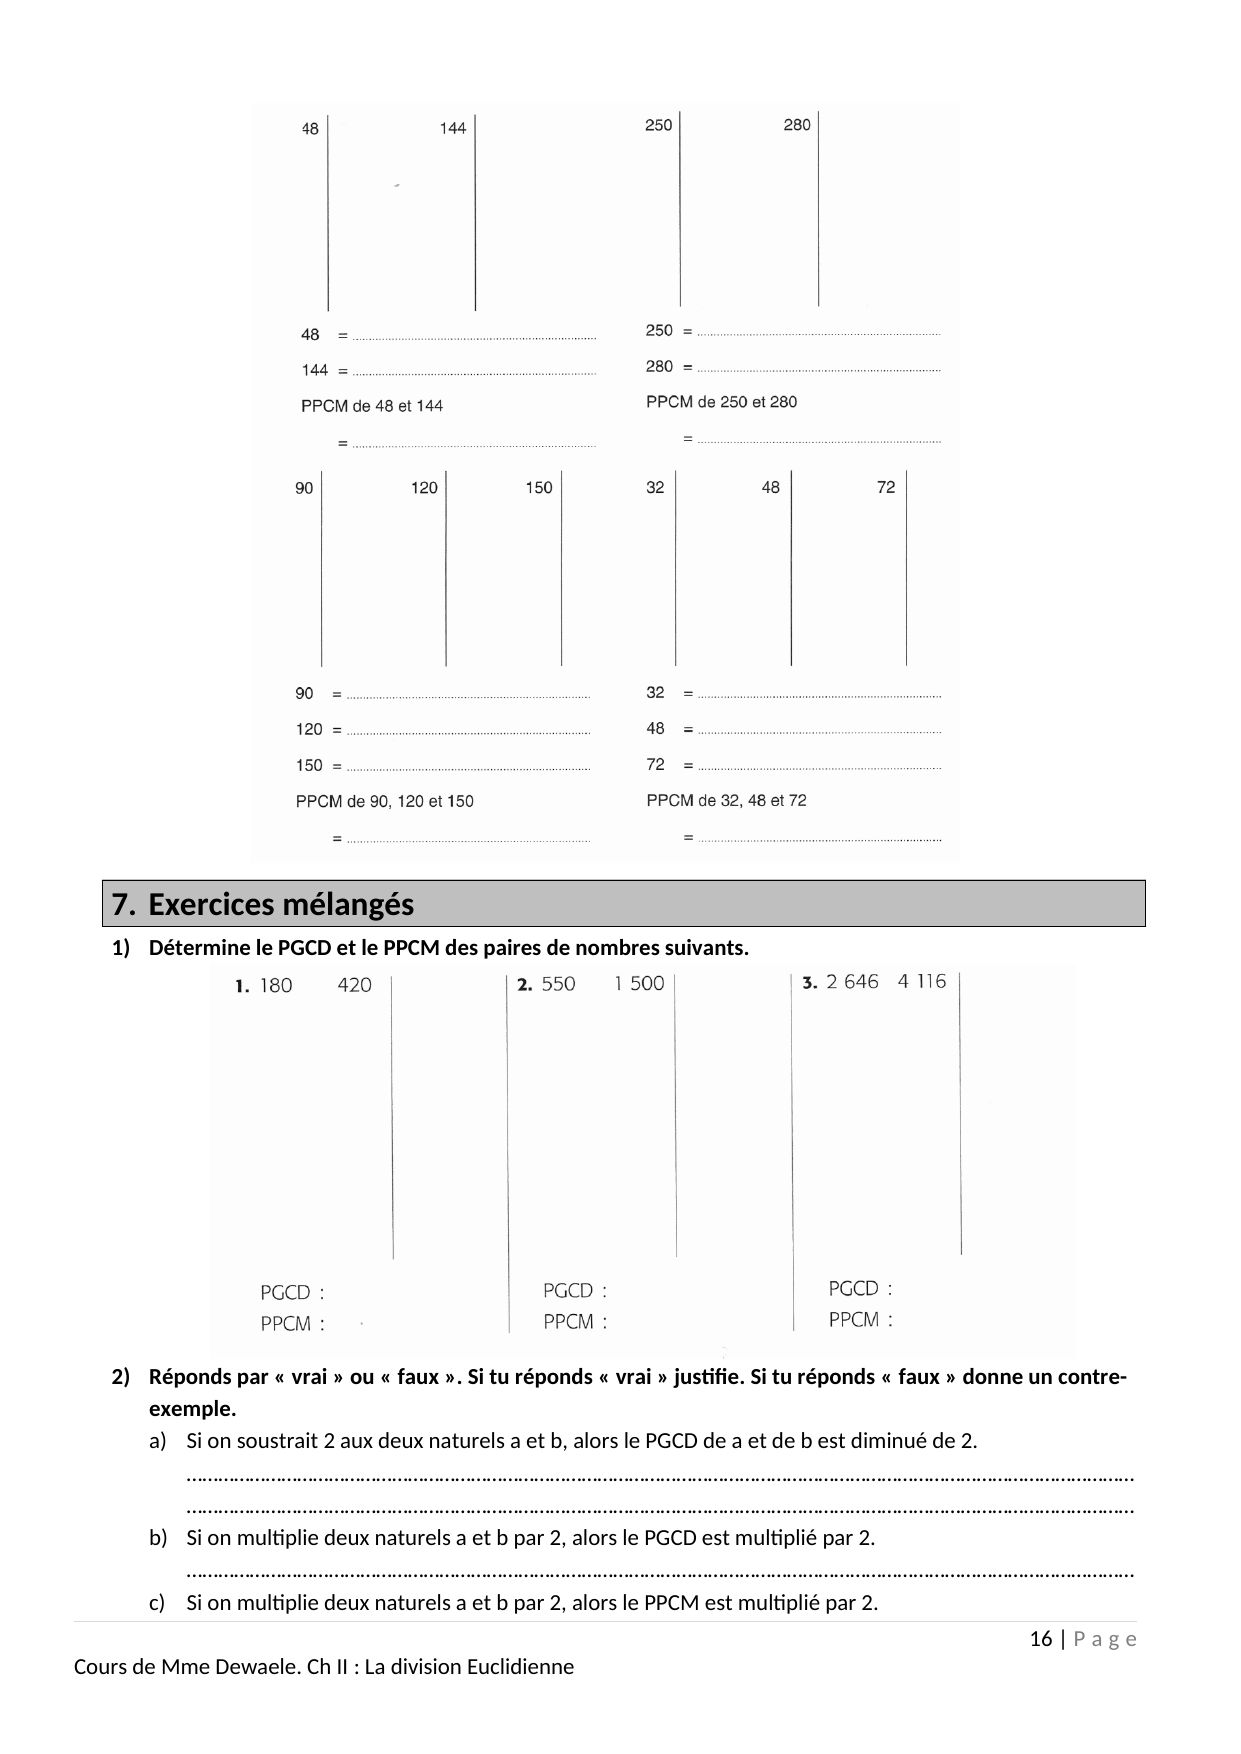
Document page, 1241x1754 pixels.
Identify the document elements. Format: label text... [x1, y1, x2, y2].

list Détermine le PGCD et le PPCM des paires de nombres suivants. [111, 933, 1137, 961]
picture [210, 964, 1076, 1359]
list Si on multiplie deux naturels a et b par 2, alors le PGCD est multiplié par 2. [149, 1523, 1137, 1551]
picture [250, 103, 960, 863]
list Si on soustrait 2 aux deux naturels a et b, alors le PGCD de a et de b est diminué de 2. [149, 1427, 1137, 1455]
list Si on multiplie deux naturels a et b par 2, alors le PPCM est multiplié par 2. [149, 1588, 1137, 1616]
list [186, 1555, 1137, 1583]
list ……………………………………………………………………………………………………………………………………………………………………………………………………………………………………………………………………………………………………………………………… [186, 1459, 1137, 1519]
subtitle Exercices mélangés [103, 881, 1145, 926]
list Réponds par « vrai » ou « faux ». Si tu réponds « vrai » justifie. Si tu réponds « faux » donne un contre-exemple. [111, 1362, 1137, 1422]
